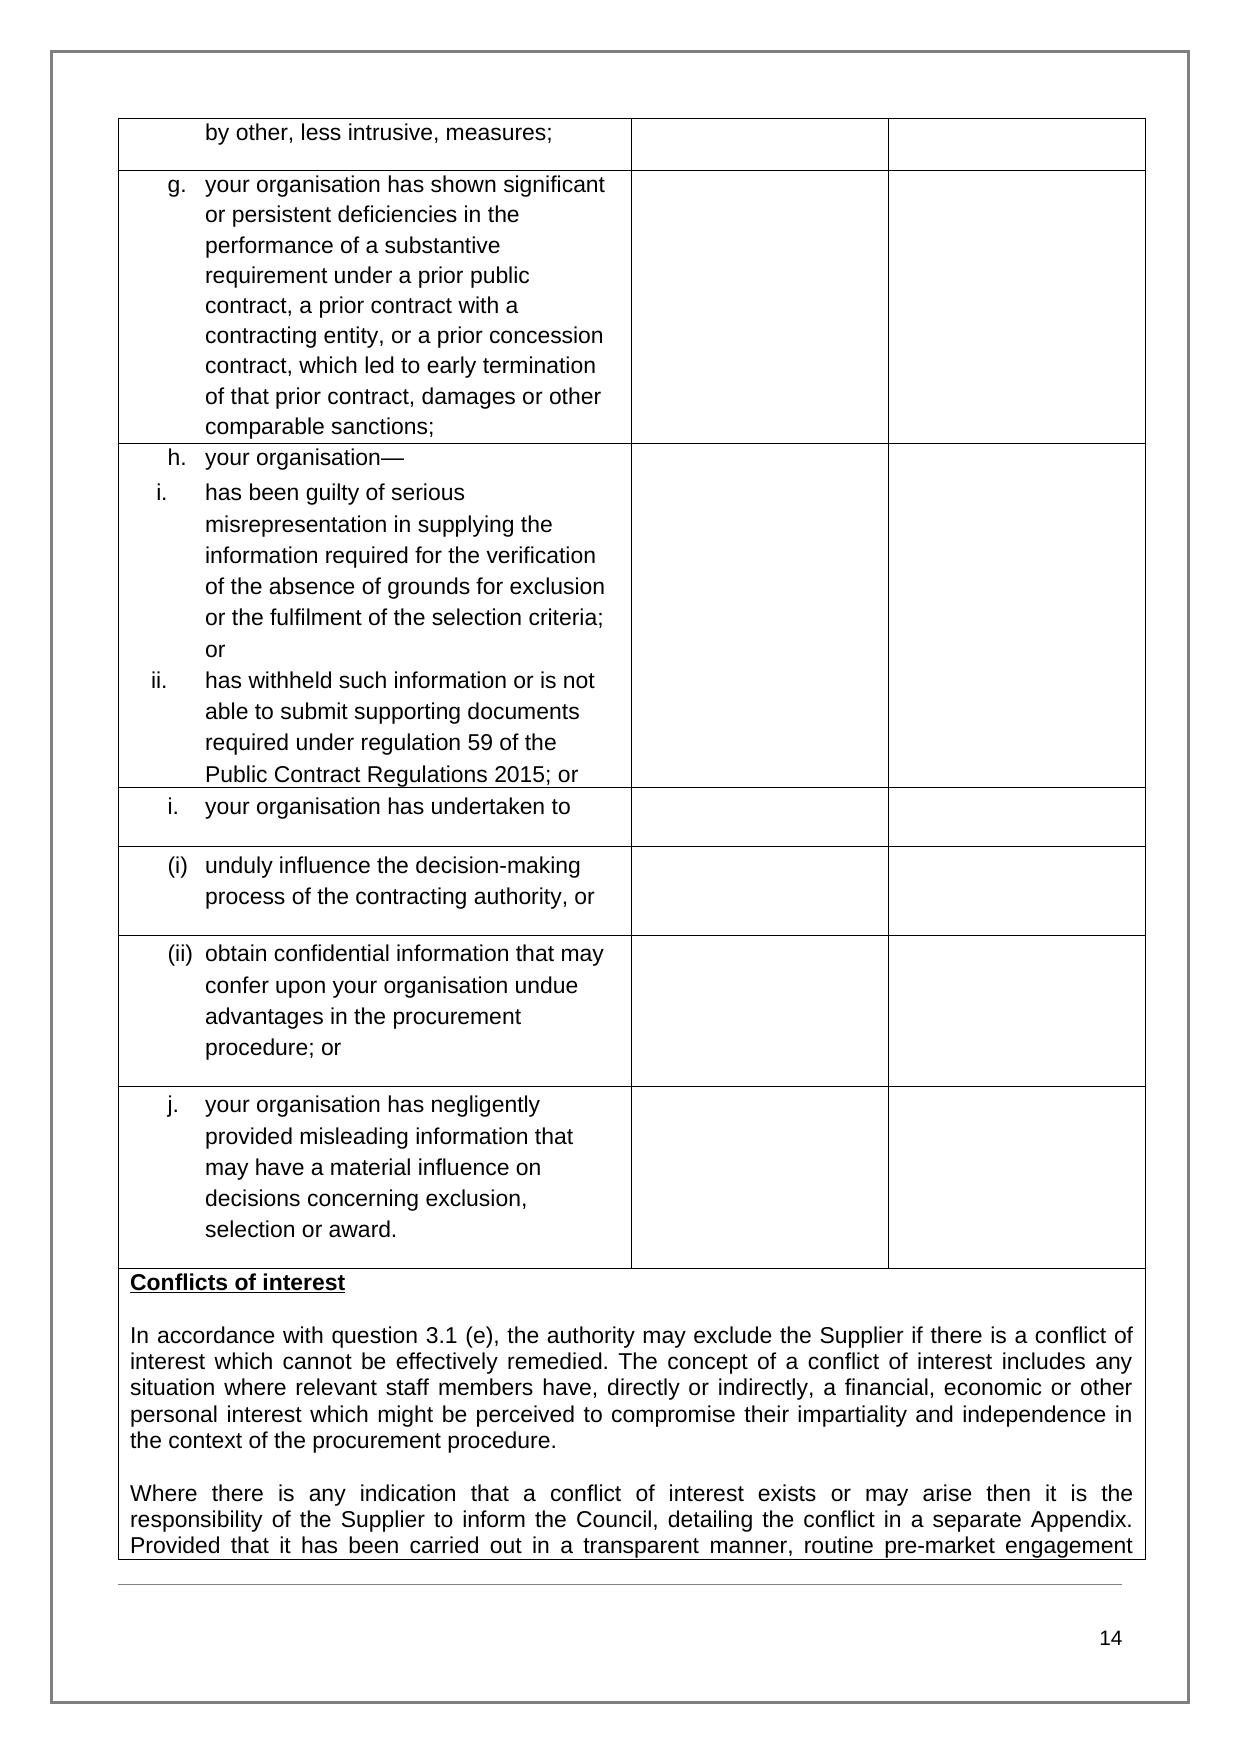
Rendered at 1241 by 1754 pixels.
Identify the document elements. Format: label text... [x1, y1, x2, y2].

table_cell [889, 788, 1145, 846]
table_cell [889, 171, 1145, 443]
table_cell [889, 119, 1145, 170]
table_cell your organisation has negligently provided misleading information that may have a material influence on decisions concerning exclusion, selection or award. [119, 1087, 631, 1268]
table_cell [889, 1087, 1145, 1268]
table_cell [119, 119, 631, 170]
table_cell [632, 936, 888, 1086]
table_cell [632, 847, 888, 934]
table_cell unduly influence the decision-making process of the contracting authority, or [119, 847, 631, 934]
table_cell [889, 936, 1145, 1086]
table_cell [119, 1269, 1145, 1559]
table_cell your organisation has undertaken to [119, 788, 631, 846]
table_cell [889, 847, 1145, 934]
table_cell [632, 444, 888, 787]
table_cell your organisation has shown significant or persistent deficiencies in the performance of a substantive requirement under a prior public contract, a prior contract with a contracting entity, or a prior concession contract, which led to early termination of that prior contract, damages or other comparable sanctions; [119, 171, 631, 443]
table_cell obtain confidential information that may confer upon your organisation undue advantages in the procurement procedure; or [119, 936, 631, 1086]
table_cell [632, 788, 888, 846]
table_cell [632, 171, 888, 443]
table_cell your organisation— has been guilty of serious misrepresentation in supplying the information required for the verification of the absence of grounds for exclusion or the fulfilment of the selection criteria; or has withheld such information or is not able to submit supporting documents required under regulation 59 of the Public Contract Regulations 2015; or [119, 444, 631, 787]
table_cell [889, 444, 1145, 787]
table_cell [632, 1087, 888, 1268]
table_cell [632, 119, 888, 170]
